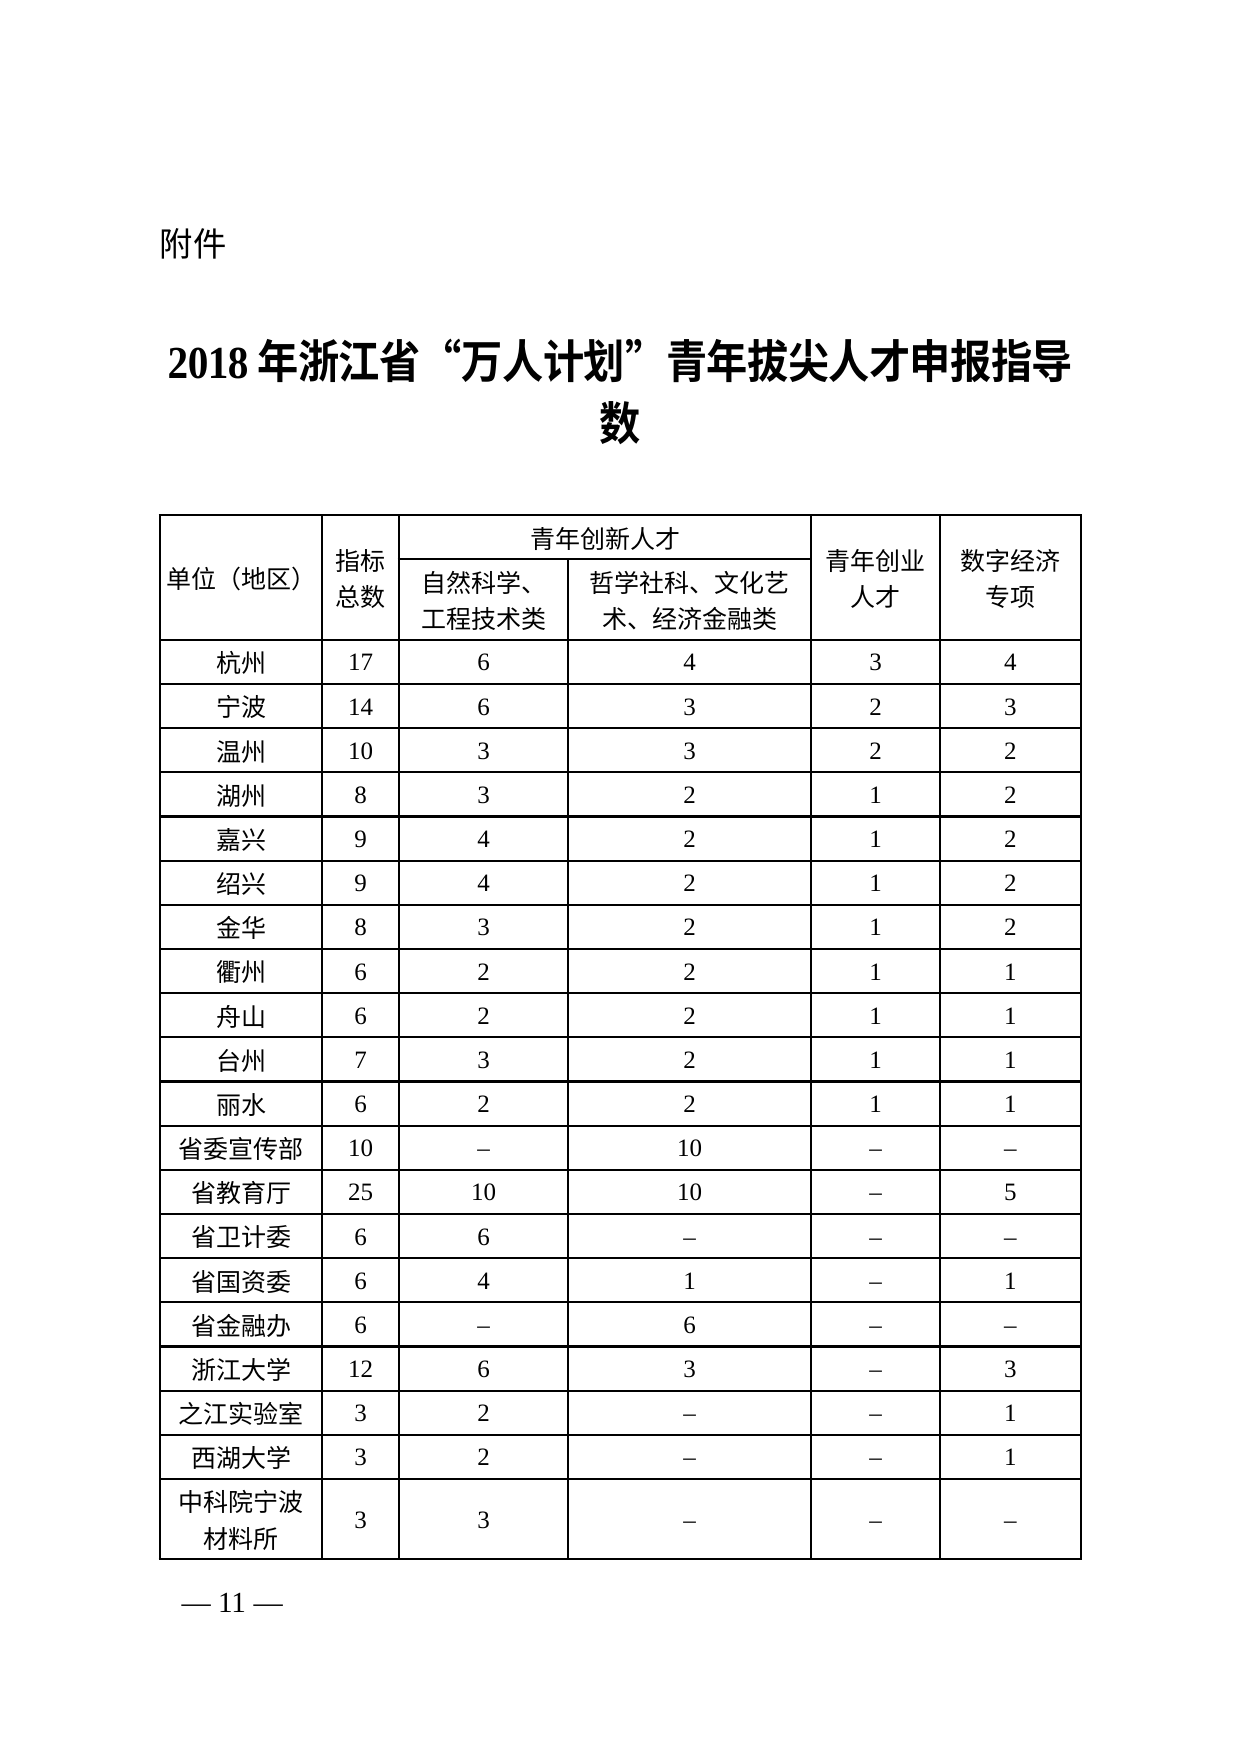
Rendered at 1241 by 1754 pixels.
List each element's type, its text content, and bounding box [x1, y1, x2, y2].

table_cell 1 [941, 1436, 1080, 1478]
table_cell 台州 [161, 1038, 321, 1080]
table_cell 6 [323, 994, 398, 1036]
table_header 青年创业人才 [812, 516, 939, 639]
table_cell 1 [812, 950, 939, 992]
table_cell 6 [400, 641, 567, 683]
table_cell – [941, 1480, 1080, 1558]
table_cell 3 [941, 685, 1080, 727]
table_cell 1 [941, 1392, 1080, 1434]
table_cell – [812, 1436, 939, 1478]
table_cell 6 [569, 1303, 810, 1345]
table_cell 9 [323, 818, 398, 859]
table_cell 4 [569, 641, 810, 683]
text 2018年浙江省“万人计划”青年拔尖人才申报指导数 [159, 330, 1081, 453]
table_cell – [941, 1215, 1080, 1257]
table_cell 西湖大学 [161, 1436, 321, 1478]
table_cell – [569, 1215, 810, 1257]
table_cell 1 [812, 994, 939, 1036]
table_header 单位（地区） [161, 516, 321, 639]
table_cell 6 [323, 1083, 398, 1124]
table_cell – [569, 1436, 810, 1478]
table_cell – [569, 1480, 810, 1558]
table_cell 湖州 [161, 773, 321, 815]
table_cell 1 [812, 773, 939, 815]
table_cell 3 [569, 685, 810, 727]
table_cell 6 [400, 685, 567, 727]
table_cell 浙江大学 [161, 1348, 321, 1389]
table_cell 6 [323, 950, 398, 992]
table_cell 10 [323, 1127, 398, 1169]
table_cell 4 [400, 818, 567, 859]
table_cell – [812, 1259, 939, 1301]
table_cell 舟山 [161, 994, 321, 1036]
table_cell 2 [400, 950, 567, 992]
table_cell – [812, 1392, 939, 1434]
table_cell 哲学社科、文化艺术、经济金融类 [569, 560, 810, 639]
table_cell 省卫计委 [161, 1215, 321, 1257]
table_cell 3 [323, 1480, 398, 1558]
table_cell 1 [941, 1259, 1080, 1301]
table_cell 10 [569, 1127, 810, 1169]
table_cell 12 [323, 1348, 398, 1389]
table_cell – [812, 1303, 939, 1345]
table_cell 2 [941, 773, 1080, 815]
table_cell 2 [569, 950, 810, 992]
table_cell 3 [400, 1038, 567, 1080]
table_cell 1 [569, 1259, 810, 1301]
table_cell – [569, 1392, 810, 1434]
table_cell 2 [569, 906, 810, 948]
table_cell 25 [323, 1171, 398, 1213]
table_cell 之江实验室 [161, 1392, 321, 1434]
table_cell 2 [812, 729, 939, 771]
table_cell 1 [941, 950, 1080, 992]
table_cell 2 [569, 862, 810, 904]
table_cell 2 [400, 1083, 567, 1124]
table_cell 省教育厅 [161, 1171, 321, 1213]
table_cell 2 [569, 773, 810, 815]
table_cell 3 [400, 906, 567, 948]
table_cell 金华 [161, 906, 321, 948]
table_cell 6 [323, 1259, 398, 1301]
table_cell 2 [941, 862, 1080, 904]
table_cell 1 [812, 1083, 939, 1124]
table_cell 9 [323, 862, 398, 904]
table_cell 3 [400, 729, 567, 771]
table_cell 10 [569, 1171, 810, 1213]
table_cell 4 [400, 1259, 567, 1301]
table_cell 10 [323, 729, 398, 771]
table_cell – [812, 1480, 939, 1558]
table_cell 省委宣传部 [161, 1127, 321, 1169]
table_cell 3 [323, 1436, 398, 1478]
table_cell 绍兴 [161, 862, 321, 904]
table_cell 6 [400, 1348, 567, 1389]
table_cell 温州 [161, 729, 321, 771]
table_cell – [400, 1303, 567, 1345]
table_cell – [941, 1303, 1080, 1345]
table_cell – [400, 1127, 567, 1169]
table_cell 1 [812, 1038, 939, 1080]
table_cell 3 [323, 1392, 398, 1434]
table_cell 5 [941, 1171, 1080, 1213]
table_cell 2 [812, 685, 939, 727]
table_cell 省国资委 [161, 1259, 321, 1301]
table_cell 1 [941, 1083, 1080, 1124]
table_cell 3 [569, 729, 810, 771]
table_cell 4 [941, 641, 1080, 683]
table_cell 3 [400, 1480, 567, 1558]
table_cell 2 [569, 1038, 810, 1080]
table_cell – [812, 1215, 939, 1257]
table_cell 1 [812, 818, 939, 859]
table_cell 宁波 [161, 685, 321, 727]
table_cell 丽水 [161, 1083, 321, 1124]
table_cell 中科院宁波 材料所 [161, 1480, 321, 1558]
table_cell 省金融办 [161, 1303, 321, 1345]
table_cell 2 [569, 1083, 810, 1124]
table_cell 14 [323, 685, 398, 727]
table_cell 杭州 [161, 641, 321, 683]
table_cell 2 [941, 818, 1080, 859]
table_cell 衢州 [161, 950, 321, 992]
table_cell 1 [812, 906, 939, 948]
table_cell 3 [812, 641, 939, 683]
table_cell 2 [569, 818, 810, 859]
table_cell – [812, 1171, 939, 1213]
table_cell 8 [323, 906, 398, 948]
table_cell 2 [400, 1392, 567, 1434]
table_cell 2 [941, 906, 1080, 948]
table_header 青年创新人才 [400, 516, 810, 558]
table_cell 6 [323, 1303, 398, 1345]
table_header 数字经济 专项 [941, 516, 1080, 639]
table_cell 1 [812, 862, 939, 904]
table_cell 3 [941, 1348, 1080, 1389]
table_cell 1 [941, 1038, 1080, 1080]
table_cell 2 [941, 729, 1080, 771]
table_cell 自然科学、 工程技术类 [400, 560, 567, 639]
text 附件 [159, 207, 1081, 268]
table_cell – [941, 1127, 1080, 1169]
table_cell 6 [323, 1215, 398, 1257]
table_cell 4 [400, 862, 567, 904]
table_cell 嘉兴 [161, 818, 321, 859]
table_cell 2 [400, 1436, 567, 1478]
table_cell 3 [400, 773, 567, 815]
table_cell 3 [569, 1348, 810, 1389]
table_cell – [812, 1348, 939, 1389]
table_cell 8 [323, 773, 398, 815]
table_cell 6 [400, 1215, 567, 1257]
table_cell 7 [323, 1038, 398, 1080]
table_cell – [812, 1127, 939, 1169]
table_cell 17 [323, 641, 398, 683]
table_cell 2 [569, 994, 810, 1036]
table_cell 10 [400, 1171, 567, 1213]
table_cell 1 [941, 994, 1080, 1036]
table_cell 2 [400, 994, 567, 1036]
table_header 指标总数 [323, 516, 398, 639]
